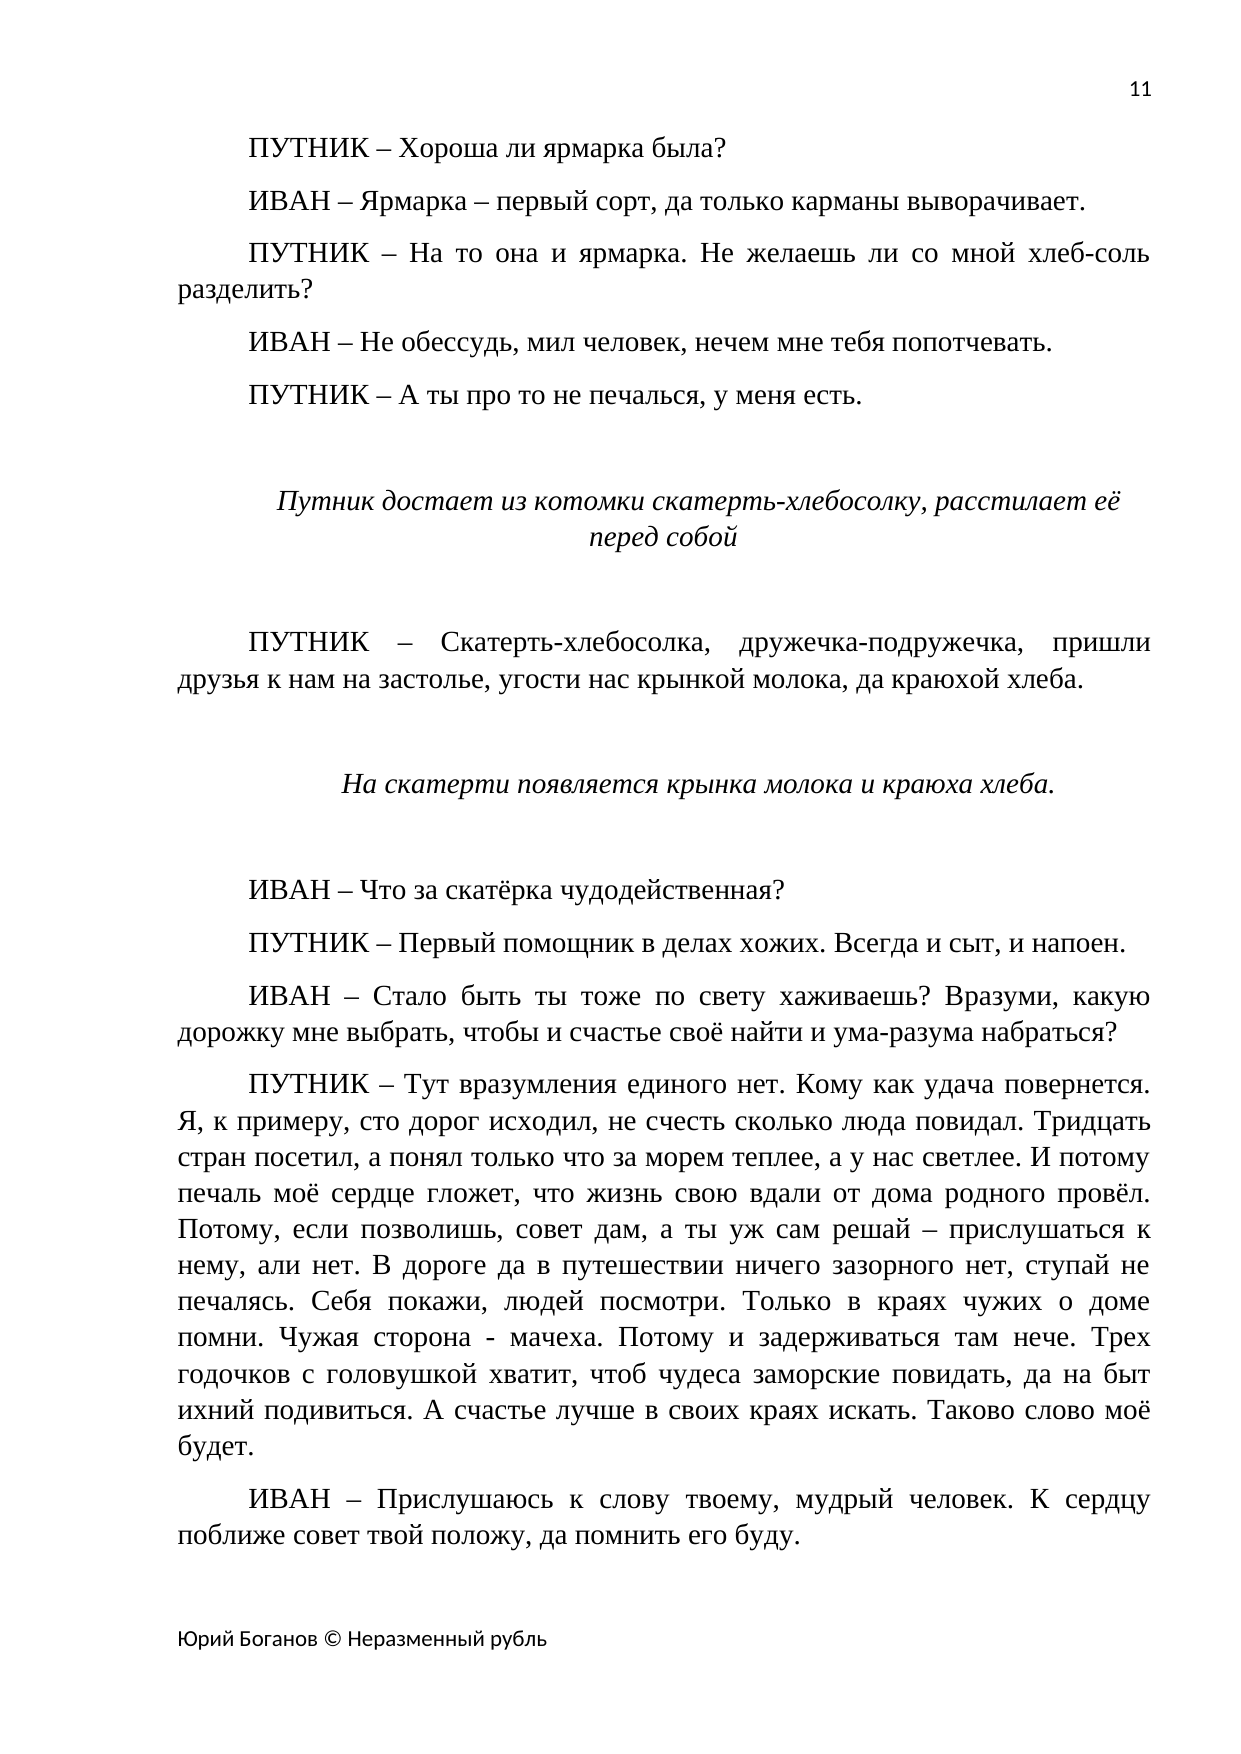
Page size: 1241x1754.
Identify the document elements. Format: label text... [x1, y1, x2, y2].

text ИВАН – Не обессудь, мил человек, нечем мне тебя попотчевать. [177, 324, 1152, 358]
text ПУТНИК – Скатерть-хлебосолка, дружечка-подружечка, пришли друзья к нам на застолье, угости нас крынкой молока, да краюхой хлеба. [177, 624, 1152, 694]
text Путник достает из котомки скатерть-хлебосолку, расстилает её перед собой [177, 483, 1152, 552]
text ИВАН – Ярмарка – первый сорт, да только карманы выворачивает. [177, 183, 1152, 216]
text ИВАН – Что за скатёрка чудодейственная? [177, 872, 1152, 906]
text На скатерти появляется крынка молока и краюха хлеба. [177, 766, 1152, 800]
text ПУТНИК – А ты про то не печалься, у меня есть. [177, 377, 1152, 411]
text ПУТНИК – Тут вразумления единого нет. Кому как удача повернется. Я, к примеру, сто дорог исходил, не счесть сколько люда повидал. Тридцать стран посетил, а понял только что за морем теплее, а у нас светлее. И потому печаль моё сердце гложет, что жизнь свою вдали от дома родного провёл. Потому, если позволишь, совет дам, а ты уж сам решай – прислушаться к нему, али нет. В дороге да в путешествии ничего зазорного нет, ступай не печалясь. Себя покажи, людей посмотри. Только в краях чужих о доме помни. Чужая сторона - мачеха. Потому и задерживаться там нече. Трех годочков с головушкой хватит, чтоб чудеса заморские повидать, да на быт ихний подивиться. А счастье лучше в своих краях искать. Таково слово моё будет. [177, 1067, 1152, 1462]
text ПУТНИК – Хороша ли ярмарка была? [177, 130, 1152, 163]
text ИВАН – Стало быть ты тоже по свету хаживаешь? Вразуми, какую дорожку мне выбрать, чтобы и счастье своё найти и ума-разума набраться? [177, 978, 1152, 1047]
text ИВАН – Прислушаюсь к слову твоему, мудрый человек. К сердцу поближе совет твой положу, да помнить его буду. [177, 1481, 1152, 1551]
text ПУТНИК – На то она и ярмарка. Не желаешь ли со мной хлеб-соль разделить? [177, 235, 1152, 305]
text ПУТНИК – Первый помощник в делах хожих. Всегда и сыт, и напоен. [177, 925, 1152, 958]
